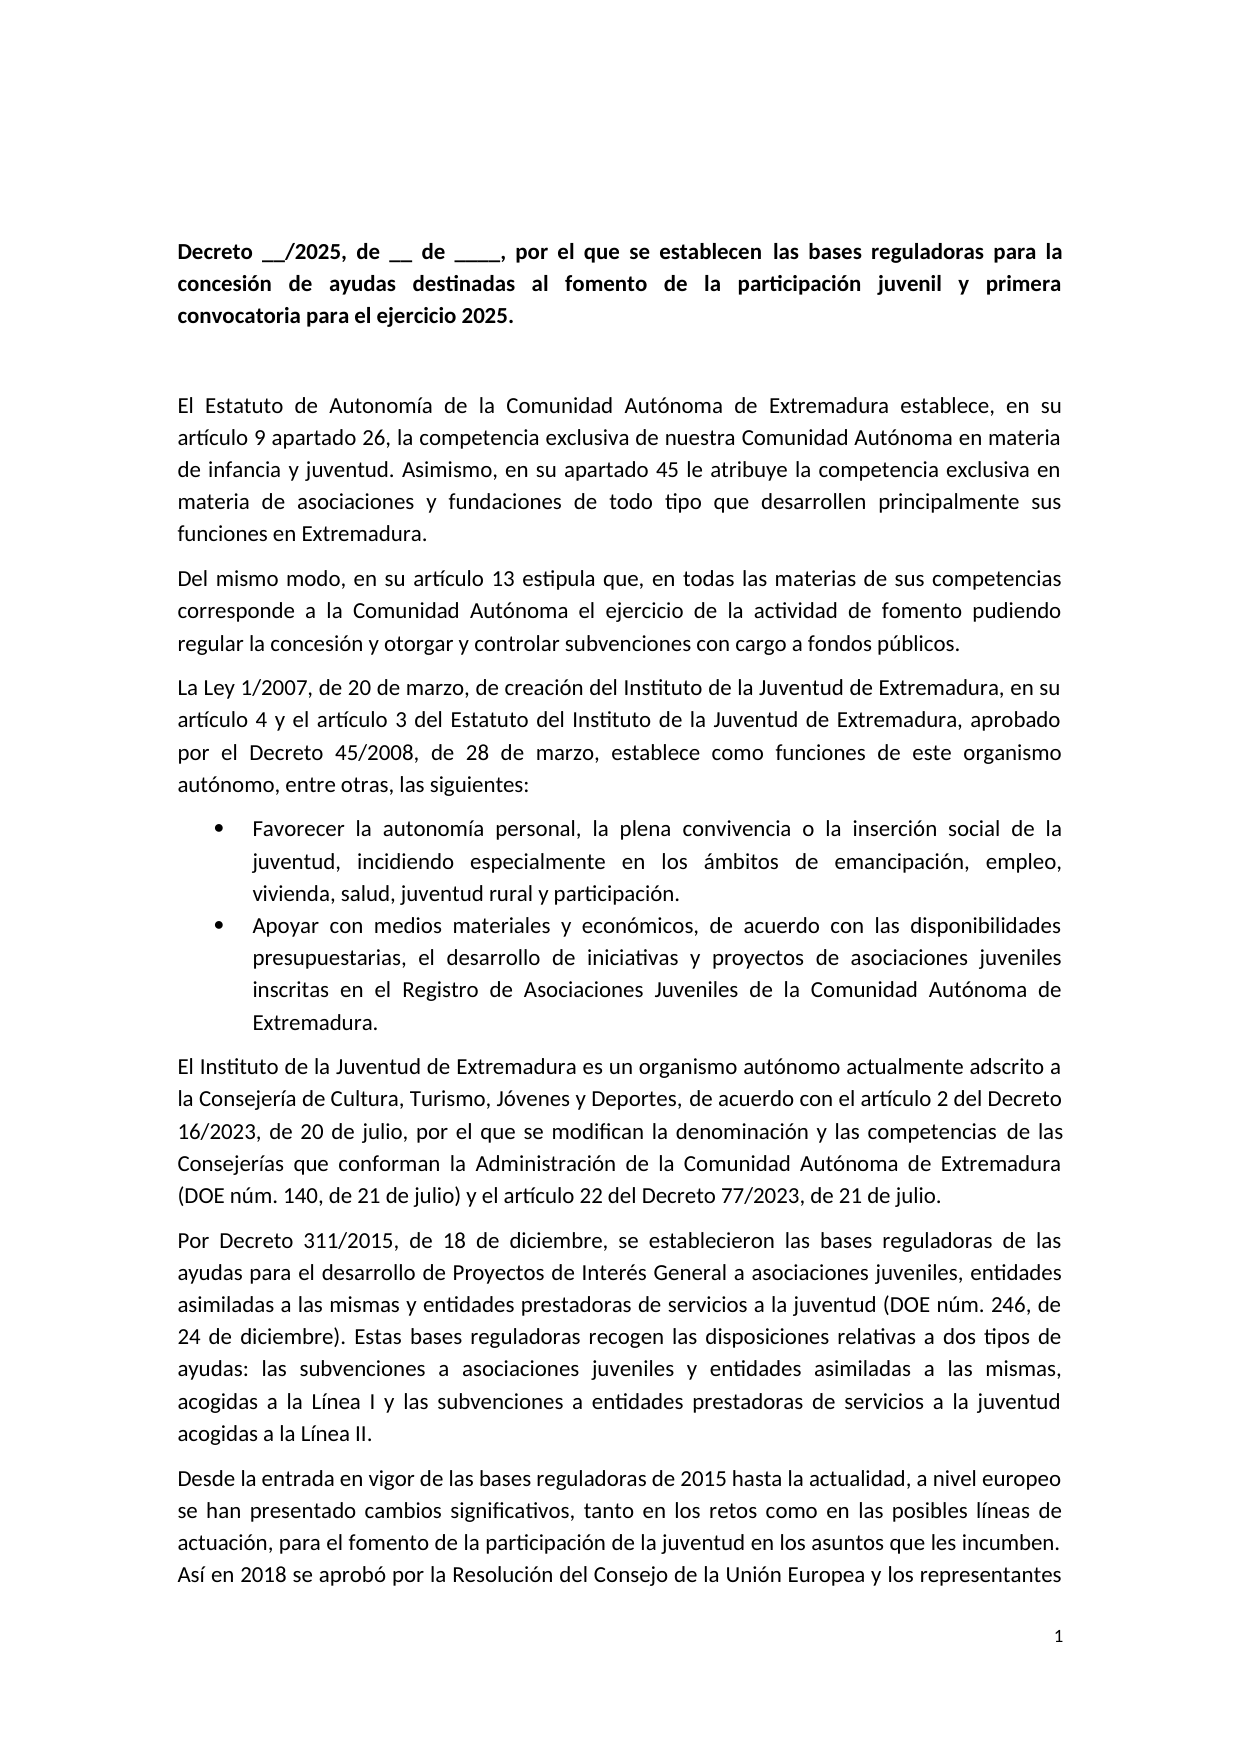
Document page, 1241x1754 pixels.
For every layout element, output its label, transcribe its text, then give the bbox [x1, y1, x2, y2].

text Decreto __/2025, de __ de ____, por el que se establecen las bases reguladoras para la concesión de ayudas destinadas al fomento de la participación juvenil y primera convocatoria para el ejercicio 2025. [177, 237, 1063, 329]
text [177, 1464, 1063, 1588]
list Favorecer la autonomía personal, la plena convivencia o la inserción social de la juventud, incidiendo especialmente en los ámbitos de emancipación, empleo, vivienda, salud, juventud rural y participación. [215, 814, 1063, 907]
list Apoyar con medios materiales y económicos, de acuerdo con las disponibilidades presupuestarias, el desarrollo de iniciativas y proyectos de asociaciones juveniles inscritas en el Registro de Asociaciones Juveniles de la Comunidad Autónoma de Extremadura. [215, 911, 1063, 1036]
text Por Decreto 311/2015, de 18 de diciembre, se establecieron las bases reguladoras de las ayudas para el desarrollo de Proyectos de Interés General a asociaciones juveniles, entidades asimiladas a las mismas y entidades prestadoras de servicios a la juventud (DOE núm. 246, de 24 de diciembre). Estas bases reguladoras recogen las disposiciones relativas a dos tipos de ayudas: las subvenciones a asociaciones juveniles y entidades asimiladas a las mismas, acogidas a la Línea I y las subvenciones a entidades prestadoras de servicios a la juventud acogidas a la Línea II. [177, 1226, 1063, 1447]
text El Estatuto de Autonomía de la Comunidad Autónoma de Extremadura establece, en su artículo 9 apartado 26, la competencia exclusiva de nuestra Comunidad Autónoma en materia de infancia y juventud. Asimismo, en su apartado 45 le atribuye la competencia exclusiva en materia de asociaciones y fundaciones de todo tipo que desarrollen principalmente sus funciones en Extremadura. [177, 391, 1063, 548]
text Del mismo modo, en su artículo 13 estipula que, en todas las materias de sus competencias corresponde a la Comunidad Autónoma el ejercicio de la actividad de fomento pudiendo regular la concesión y otorgar y controlar subvenciones con cargo a fondos públicos. [177, 564, 1063, 657]
text El Instituto de la Juventud de Extremadura es un organismo autónomo actualmente adscrito a la Consejería de Cultura, Turismo, Jóvenes y Deportes, de acuerdo con el artículo 2 del Decreto 16/2023, de 20 de julio, por el que se modifican la denominación y las competencias de las Consejerías que conforman la Administración de la Comunidad Autónoma de Extremadura (DOE núm. 140, de 21 de julio) y el artículo 22 del Decreto 77/2023, de 21 de julio. [177, 1052, 1063, 1209]
text La Ley 1/2007, de 20 de marzo, de creación del Instituto de la Juventud de Extremadura, en su artículo 4 y el artículo 3 del Estatuto del Instituto de la Juventud de Extremadura, aprobado por el Decreto 45/2008, de 28 de marzo, establece como funciones de este organismo autónomo, entre otras, las siguientes: [177, 673, 1063, 798]
